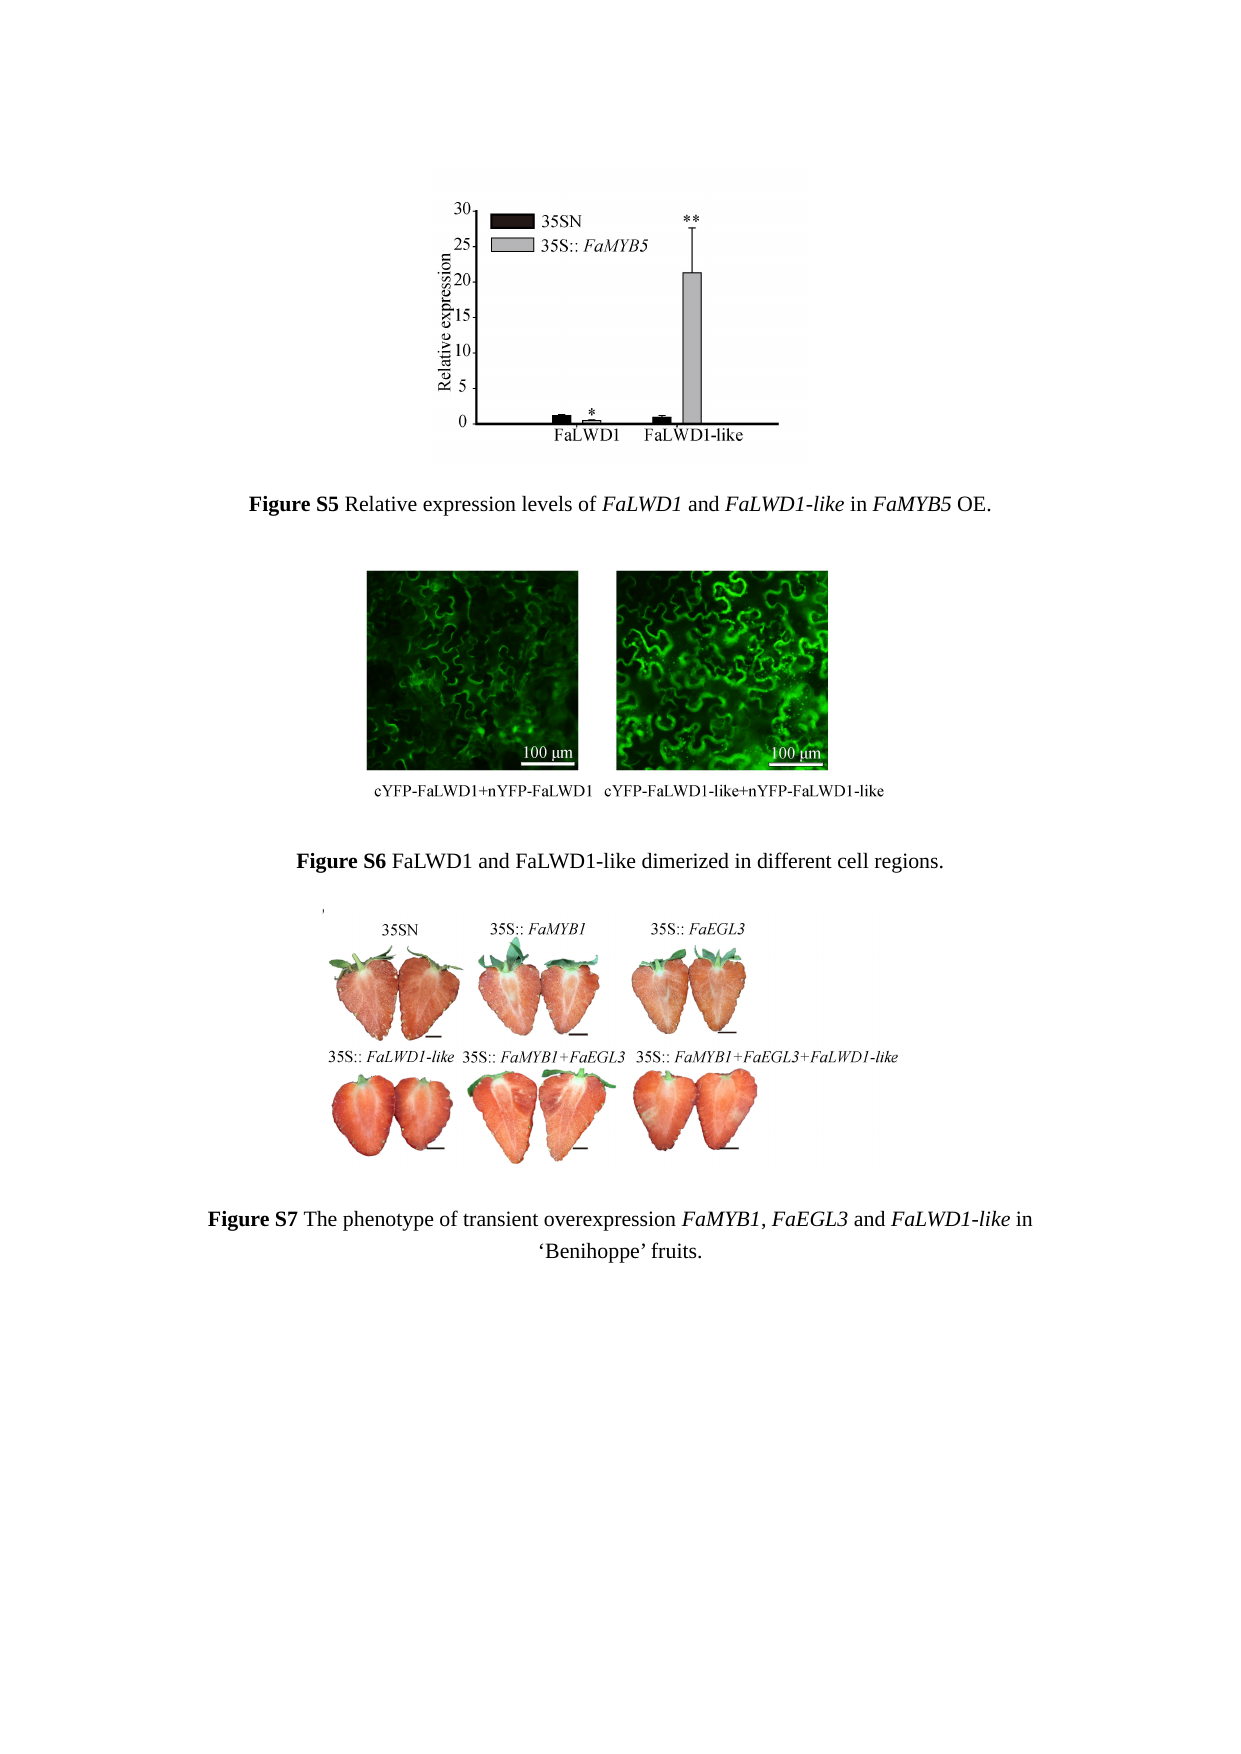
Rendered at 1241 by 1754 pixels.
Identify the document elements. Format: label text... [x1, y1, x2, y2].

picture [322, 909, 918, 1173]
picture [348, 551, 893, 816]
text Figure S6 FaLWD1 and FaLWD1-like dimerized in different cell regions. [187, 844, 1053, 877]
text Figure S5 Relative expression levels of FaLWD1 and FaLWD1-like in FaMYB5 OE. [187, 487, 1053, 519]
text Figure S7 The phenotype of transient overexpression FaMYB1, FaEGL3 and FaLWD1-like in ‘Benihoppe’ fruits. [187, 1202, 1053, 1267]
picture [425, 161, 816, 470]
